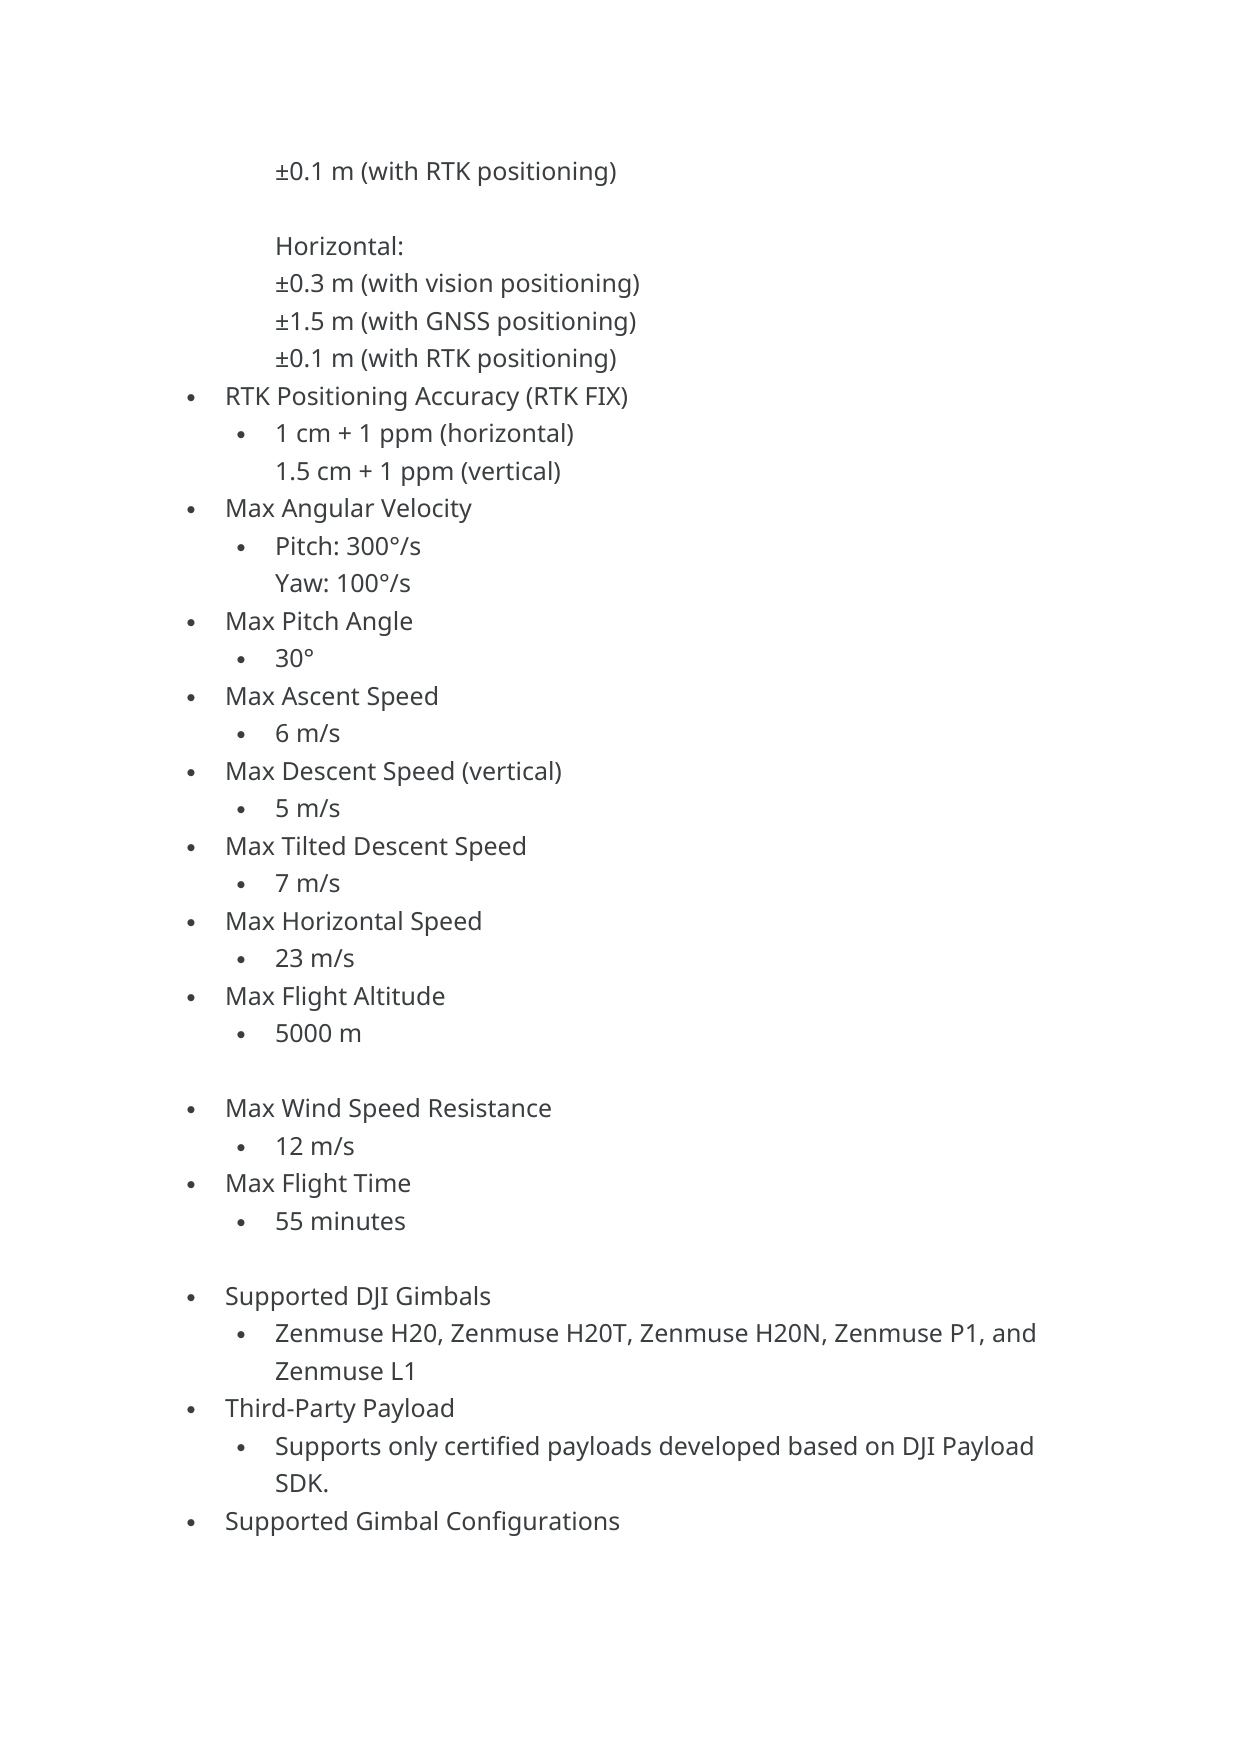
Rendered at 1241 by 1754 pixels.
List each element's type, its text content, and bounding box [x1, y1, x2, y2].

list Max Tilted Descent Speed [187, 825, 1090, 862]
list Max Flight Altitude [187, 975, 1090, 1012]
list 7 m/s [237, 862, 1090, 900]
list Max Angular Velocity [187, 487, 1090, 525]
list 23 m/s [237, 937, 1090, 975]
list Max Horizontal Speed [187, 900, 1090, 937]
list Supported DJI Gimbals [187, 1275, 1090, 1312]
list 12 m/s [237, 1125, 1090, 1162]
list RTK Positioning Accuracy (RTK FIX) [187, 375, 1090, 412]
list Max Pitch Angle [187, 600, 1090, 637]
list 5 m/s [237, 787, 1090, 825]
list Zenmuse H20, Zenmuse H20T, Zenmuse H20N, Zenmuse P1, and Zenmuse L1 [237, 1312, 1090, 1387]
list Max Descent Speed (vertical) [187, 750, 1090, 787]
list Pitch: 300°/s Yaw: 100°/s [237, 525, 1090, 600]
list Max Ascent Speed [187, 675, 1090, 712]
list Supports only certified payloads developed based on DJI Payload SDK. [237, 1425, 1090, 1500]
list Max Wind Speed Resistance [187, 1087, 1090, 1125]
list Max Flight Time [187, 1162, 1090, 1200]
list 6 m/s [237, 712, 1090, 750]
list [237, 150, 1090, 375]
list Supported Gimbal Configurations [187, 1500, 1090, 1537]
list 1 cm + 1 ppm (horizontal) 1.5 cm + 1 ppm (vertical) [237, 412, 1090, 487]
list Third-Party Payload [187, 1387, 1090, 1425]
list 5000 m [237, 1012, 1090, 1087]
list 30° [237, 637, 1090, 675]
list 55 minutes [237, 1200, 1090, 1237]
